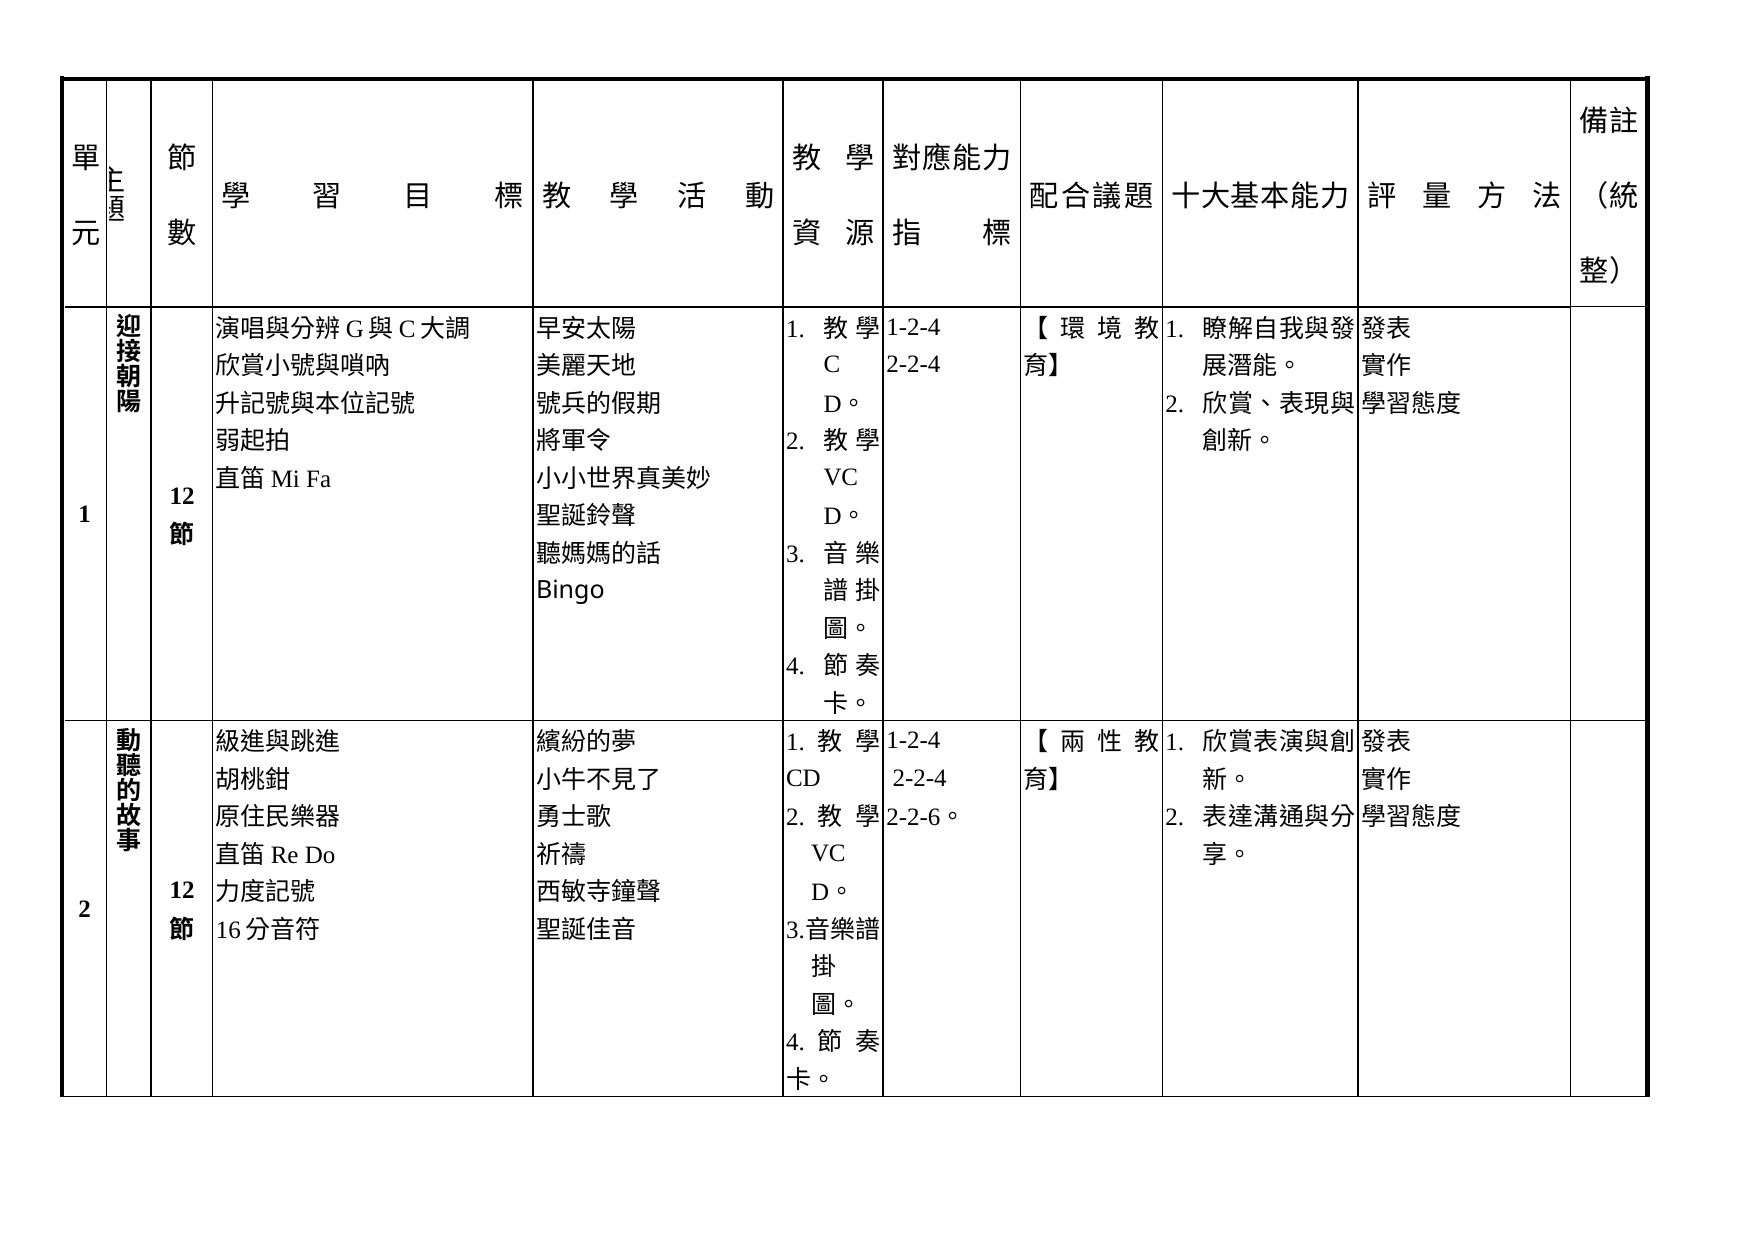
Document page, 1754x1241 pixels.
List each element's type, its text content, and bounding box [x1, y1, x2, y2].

table_cell 【環境教育】 [1021, 308, 1162, 720]
table_header 教學資源 [784, 81, 882, 306]
table_header 單元 [64, 81, 106, 306]
table_cell 瞭解自我與發展潛能。 欣賞、表現與創新。 [1163, 308, 1357, 720]
table_cell 發表 實作 學習態度 [1359, 721, 1570, 1096]
table_cell 12節 [152, 721, 212, 1096]
table_cell 級進與跳進 胡桃鉗 原住民樂器 直笛Re Do 力度記號 16分音符 [213, 721, 532, 1096]
table_cell 1 [64, 307, 106, 720]
table_header 備註（統整） [1571, 81, 1645, 306]
table_header 學習目標 [213, 81, 532, 306]
table_cell 早安太陽 美麗天地 號兵的假期 將軍令 小小世界真美妙 聖誕鈴聲 聽媽媽的話 Bingo [534, 308, 782, 720]
table_cell 迎接朝陽 [107, 308, 150, 720]
table_cell 繽紛的夢 小牛不見了 勇士歌 祈禱 西敏寺鐘聲 聖誕佳音 [534, 721, 782, 1096]
table_header 主題 [107, 81, 150, 306]
table_cell [1571, 307, 1645, 720]
table_cell 教學CD。 教學VCD。 音樂譜掛圖。 節奏卡。 [784, 308, 882, 720]
table_cell 12節 [152, 308, 212, 720]
table_cell 動聽的故事 [107, 721, 150, 1096]
table_cell [1571, 721, 1645, 1096]
table_cell 演唱與分辨G與C大調 欣賞小號與嗩吶 升記號與本位記號 弱起拍 直笛Mi Fa [213, 308, 532, 720]
table_header 教學活動 [534, 81, 782, 306]
table_cell 1.教學CD 2.教學VCD。 3.音樂譜掛圖。 4.節奏卡。 [784, 721, 882, 1096]
table_cell 2 [64, 721, 106, 1096]
table_header 十大基本能力 [1163, 81, 1357, 306]
table_cell 【兩性教育】 [1021, 721, 1162, 1096]
table_cell 發表 實作 學習態度 [1359, 308, 1570, 720]
table_header 節數 [152, 81, 212, 306]
table_header 對應能力指標 [884, 81, 1020, 306]
table_cell 1-2-4 2-2-4 2-2-6。 [884, 721, 1020, 1096]
table_cell 欣賞表演與創新。 表達溝通與分享。 [1163, 721, 1357, 1096]
table_header 配合議題 [1021, 81, 1162, 306]
table_header 評量方法 [1359, 81, 1570, 306]
table_cell 1-2-4 2-2-4 [884, 308, 1020, 720]
